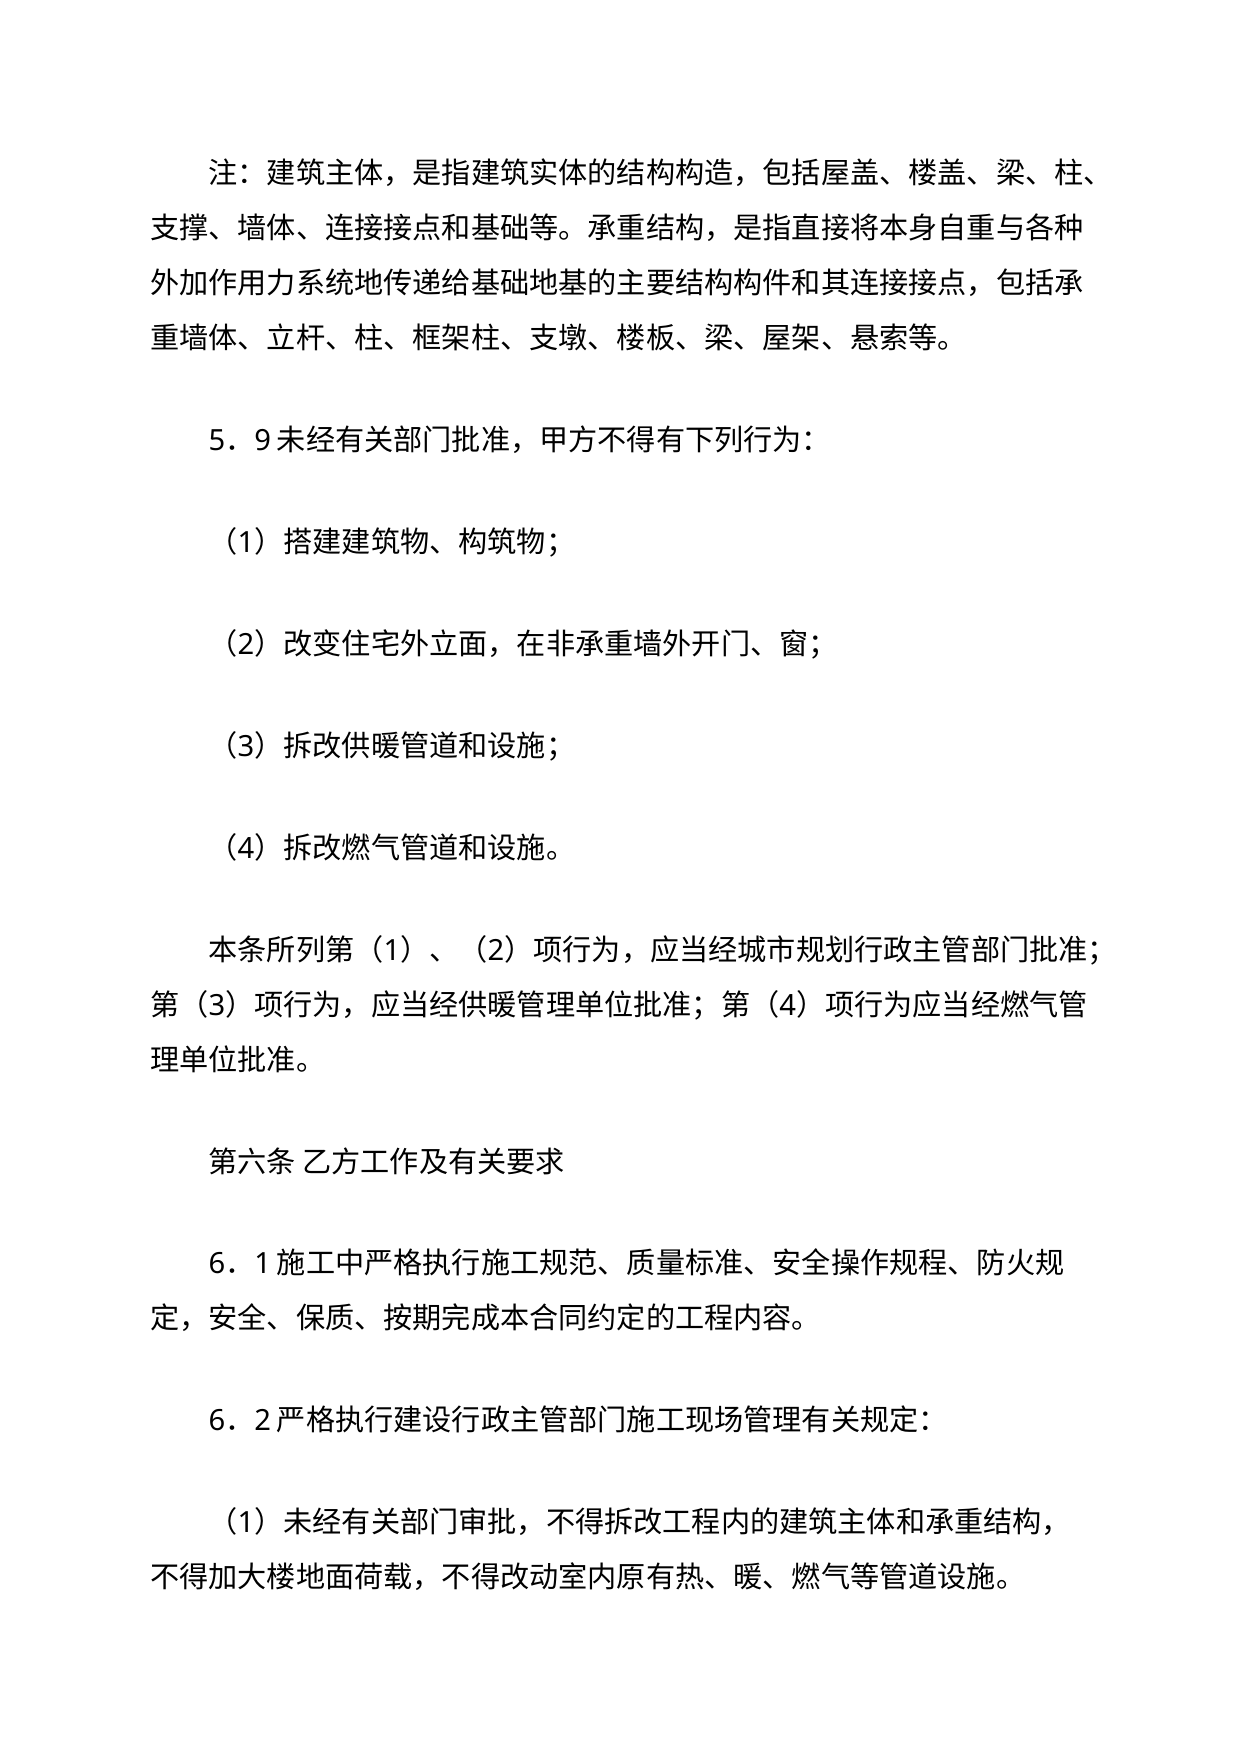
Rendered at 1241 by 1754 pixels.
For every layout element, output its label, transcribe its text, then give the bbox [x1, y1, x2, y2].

text （3）拆改供暖管道和设施； [150, 722, 1090, 765]
text （2）改变住宅外立面，在非承重墙外开门、窗； [150, 620, 1090, 663]
text 注：建筑主体，是指建筑实体的结构构造，包括屋盖、楼盖、梁、柱、支撑、墙体、连接接点和基础等。承重结构，是指直接将本身自重与各种外加作用力系统地传递给基础地基的主要结构构件和其连接接点，包括承重墙体、立杆、柱、框架柱、支墩、楼板、梁、屋架、悬索等。 [150, 150, 1090, 357]
text （4）拆改燃气管道和设施。 [150, 824, 1090, 867]
text （1）未经有关部门审批，不得拆改工程内的建筑主体和承重结构，不得加大楼地面荷载，不得改动室内原有热、暖、燃气等管道设施。 [150, 1499, 1090, 1596]
text 5．9未经有关部门批准，甲方不得有下列行为： [150, 416, 1090, 459]
text （1）搭建建筑物、构筑物； [150, 518, 1090, 561]
text 第六条 乙方工作及有关要求 [150, 1138, 1090, 1180]
text 本条所列第（1）、（2）项行为，应当经城市规划行政主管部门批准；第（3）项行为，应当经供暖管理单位批准；第（4）项行为应当经燃气管理单位批准。 [150, 926, 1090, 1079]
text 6．2严格执行建设行政主管部门施工现场管理有关规定： [150, 1397, 1090, 1439]
text 6．1施工中严格执行施工规范、质量标准、安全操作规程、防火规定，安全、保质、按期完成本合同约定的工程内容。 [150, 1240, 1090, 1337]
